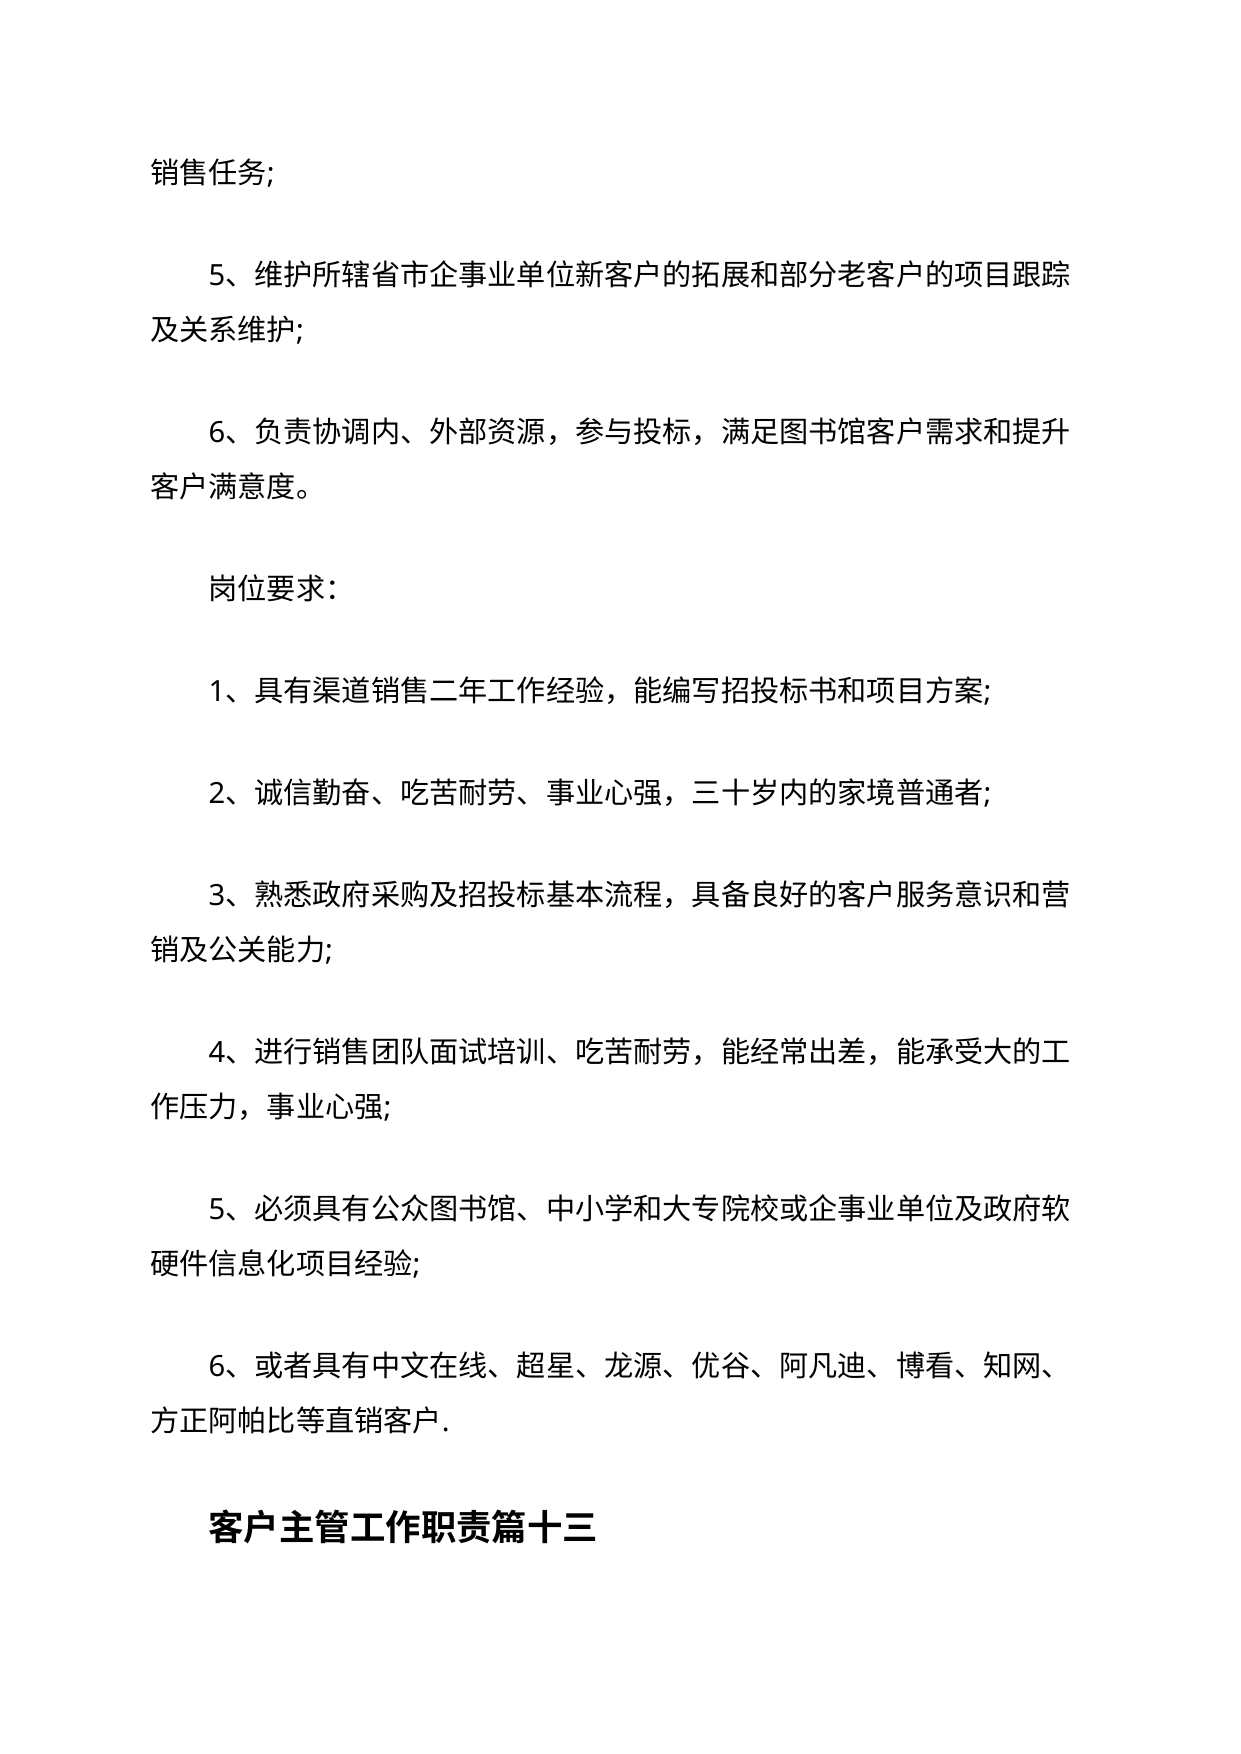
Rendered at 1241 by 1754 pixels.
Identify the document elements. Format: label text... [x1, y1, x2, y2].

text 3、熟悉政府采购及招投标基本流程，具备良好的客户服务意识和营销及公关能力; [150, 871, 1090, 969]
text 客户主管工作职责篇十三 [150, 1499, 1090, 1551]
text 5、必须具有公众图书馆、中小学和大专院校或企事业单位及政府软硬件信息化项目经验; [150, 1185, 1090, 1283]
text 6、负责协调内、外部资源，参与投标，满足图书馆客户需求和提升客户满意度。 [150, 409, 1090, 506]
text 4、进行销售团队面试培训、吃苦耐劳，能经常出差，能承受大的工作压力，事业心强; [150, 1028, 1090, 1126]
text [150, 150, 1090, 192]
text 6、或者具有中文在线、超星、龙源、优谷、阿凡迪、博看、知网、方正阿帕比等直销客户. [150, 1342, 1090, 1440]
text 2、诚信勤奋、吃苦耐劳、事业心强，三十岁内的家境普通者; [150, 769, 1090, 812]
text 5、维护所辖省市企事业单位新客户的拓展和部分老客户的项目跟踪及关系维护; [150, 252, 1090, 349]
text 1、具有渠道销售二年工作经验，能编写招投标书和项目方案; [150, 667, 1090, 710]
text 岗位要求： [150, 566, 1090, 608]
